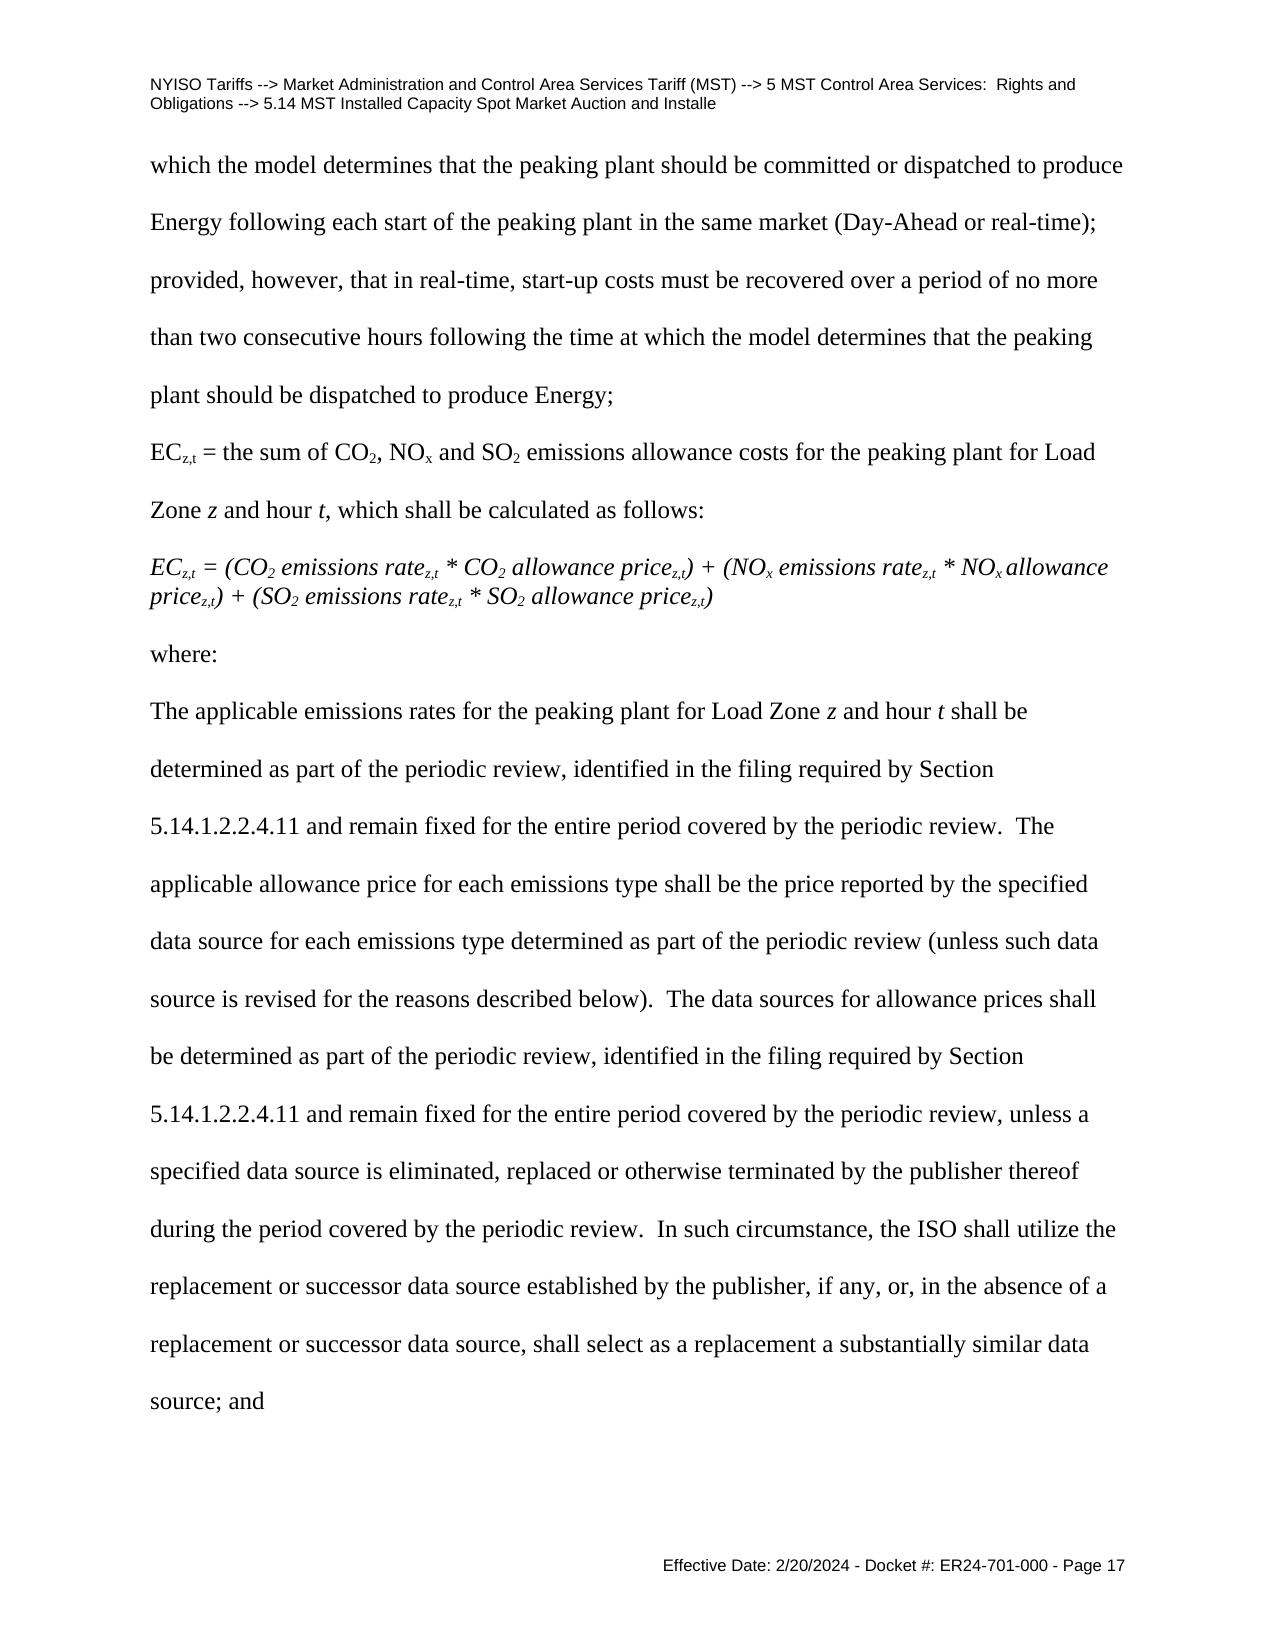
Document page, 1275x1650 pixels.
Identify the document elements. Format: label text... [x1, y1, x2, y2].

text where: [150, 639, 1125, 667]
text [150, 150, 1125, 409]
text ECz,t = the sum of CO2, NOx and SO2 emissions allowance costs for the peaking plant for Load Zone z and hour t, which shall be calculated as follows: [150, 437, 1125, 524]
text The applicable emissions rates for the peaking plant for Load Zone z and hour t shall be determined as part of the periodic review, identified in the filing required by Section 5.14.1.2.2.4.11 and remain fixed for the entire period covered by the periodic review. The applicable allowance price for each emissions type shall be the price reported by the specified data source for each emissions type determined as part of the periodic review (unless such data source is revised for the reasons described below). The data sources for allowance prices shall be determined as part of the periodic review, identified in the filing required by Section 5.14.1.2.2.4.11 and remain fixed for the entire period covered by the periodic review, unless a specified data source is eliminated, replaced or otherwise terminated by the publisher thereof during the period covered by the periodic review. In such circumstance, the ISO shall utilize the replacement or successor data source established by the publisher, if any, or, in the absence of a replacement or successor data source, shall select as a replacement a substantially similar data source; and [150, 696, 1125, 1415]
text ECz,t = (CO2 emissions ratez,t * CO2 allowance pricez,t) + (NOx emissions ratez,t * NOx allowance pricez,t) + (SO2 emissions ratez,t * SO2 allowance pricez,t) [150, 552, 1125, 610]
